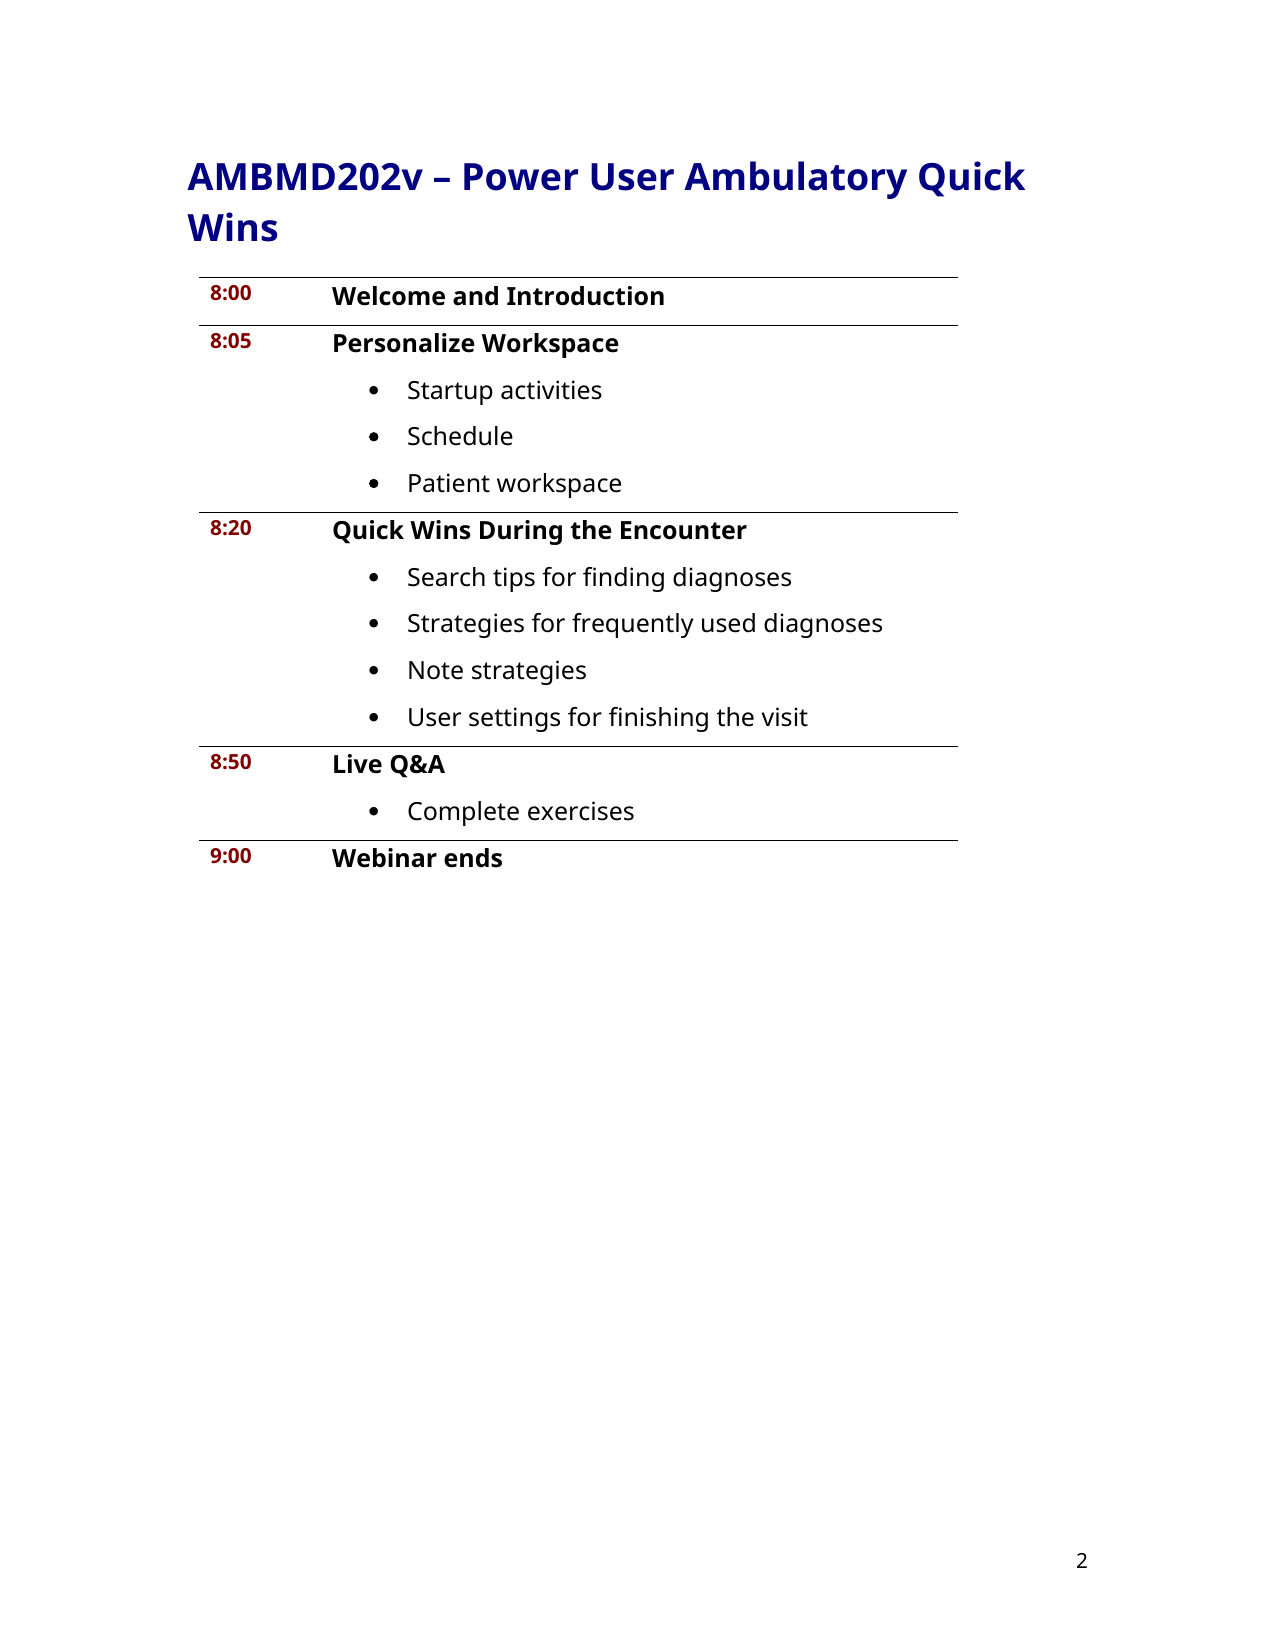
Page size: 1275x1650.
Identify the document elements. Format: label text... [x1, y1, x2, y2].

table_cell 9:00 [199, 841, 321, 888]
table_header 8:00 [199, 278, 321, 325]
table_cell 8:50 [199, 747, 321, 840]
table_cell 8:20 [199, 513, 321, 746]
table_cell Quick Wins During the Encounter Search tips for finding diagnoses Strategies for frequently used diagnoses Note strategies User settings for finishing the visit [321, 513, 958, 746]
table_cell Webinar ends [321, 841, 958, 888]
table_cell Personalize Workspace Startup activities Schedule Patient workspace [321, 326, 958, 512]
table_cell Live Q&A Complete exercises [321, 747, 958, 840]
table_cell 8:05 [199, 326, 321, 512]
subtitle AMBMD202v – Power User Ambulatory Quick Wins [187, 150, 1087, 252]
table_header Welcome and Introduction [321, 278, 958, 325]
